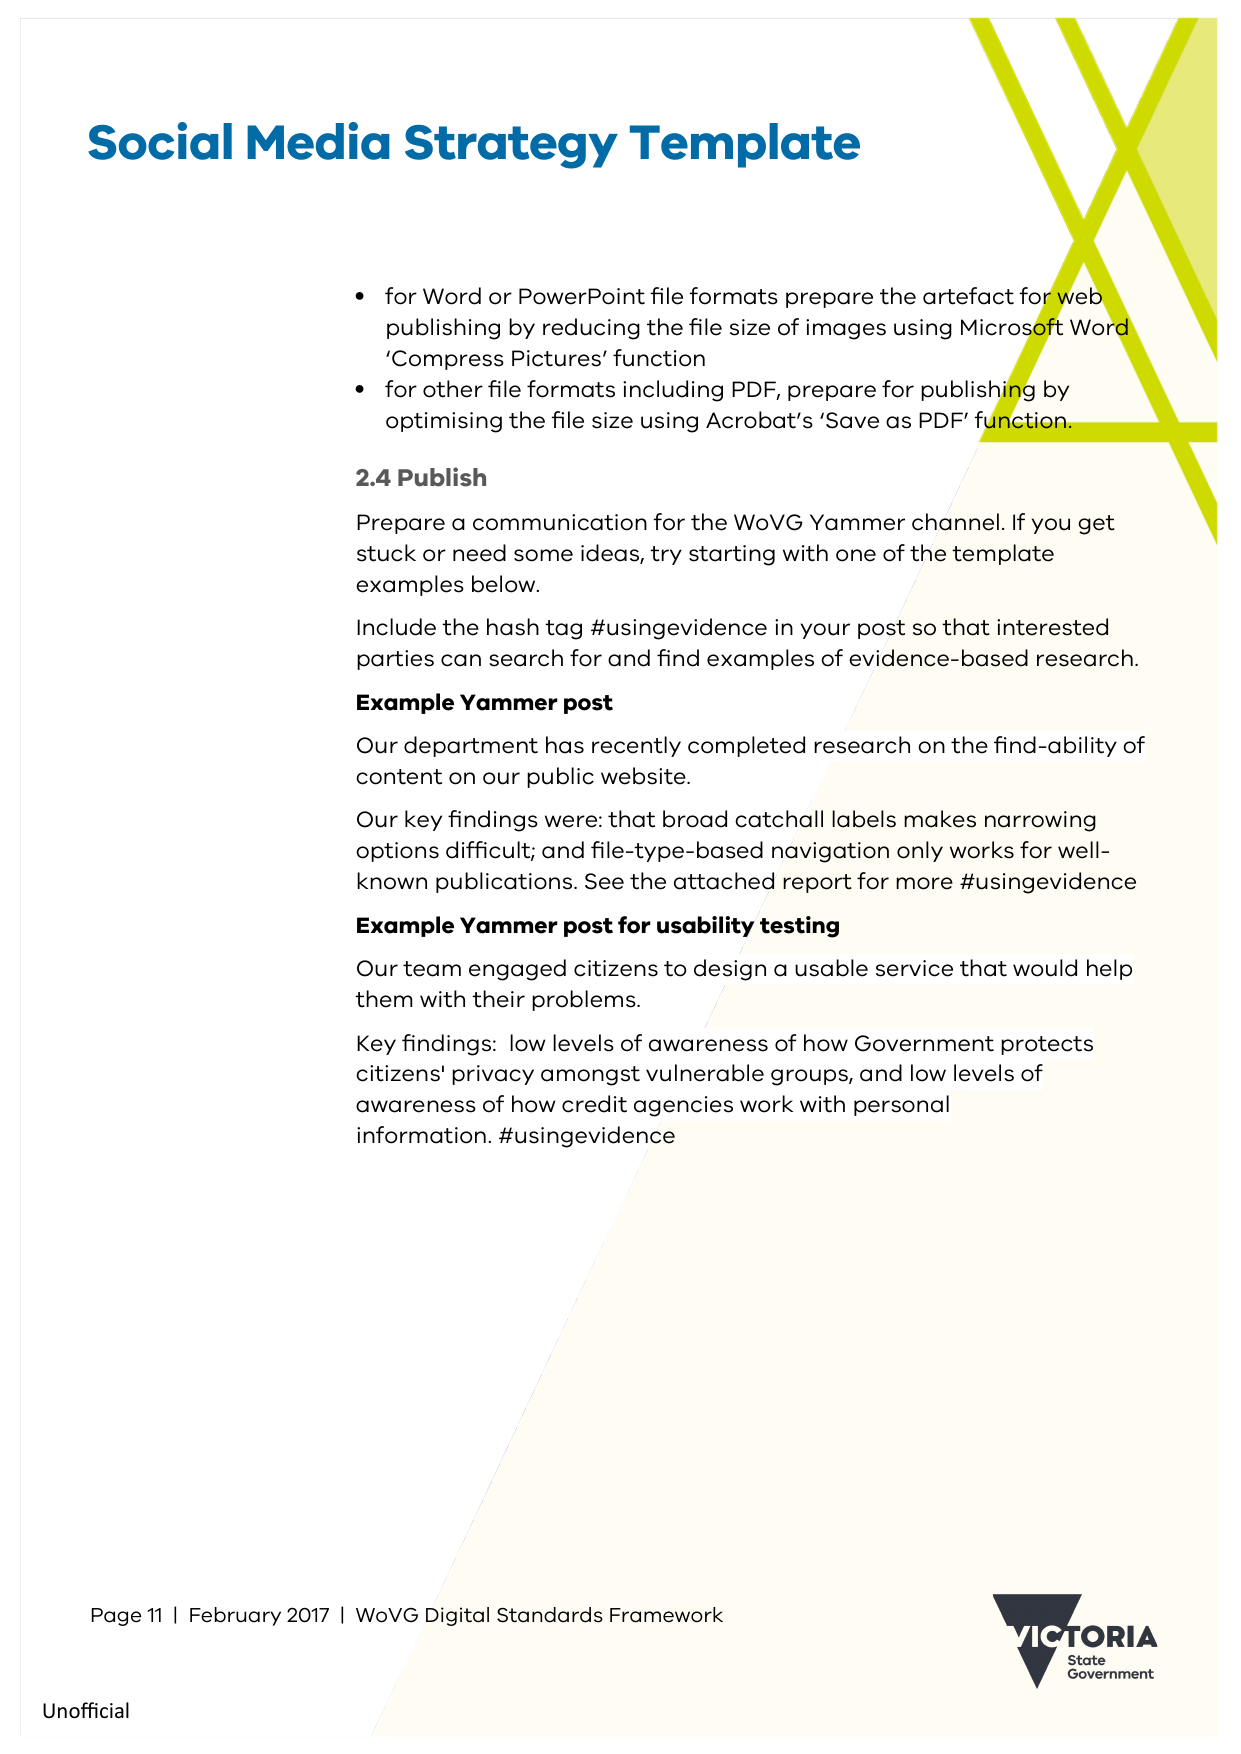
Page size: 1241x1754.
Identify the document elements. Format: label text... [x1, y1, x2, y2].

text Example Yammer post [356, 687, 1165, 718]
text Key findings: low levels of awareness of how Government protects citizens' privacy amongst vulnerable groups, and low levels of awareness of how credit agencies work with personal information. #usingevidence [498, 1028, 1165, 1152]
text Prepare a communication for the WoVG Yammer channel. If you get stuck or need some ideas, try starting with one of the template examples below. [356, 507, 1165, 600]
text for other file formats including PDF, prepare for publishing by optimising the file size using Acrobat’s ‘Save as PDF’ function. [356, 374, 1165, 436]
text Our team engaged citizens to design a usable service that would help them with their problems. [356, 954, 1165, 1016]
text Include the hash tag #usingevidence in your post so that interested parties can search for and find examples of evidence-based research. [356, 613, 1165, 674]
text Example Yammer post for usability testing [356, 910, 1165, 941]
text Our key findings were: that broad catchall labels makes narrowing options difficult; and file-type-based navigation only works for well-known publications. See the attached report for more #usingevidence [356, 805, 1165, 898]
subtitle 2.4 Publish [356, 461, 1165, 495]
text for Word or PowerPoint file formats prepare the artefact for web publishing by reducing the file size of images using Microsoft Word ‘Compress Pictures’ function [356, 281, 1165, 374]
picture [0, 3, 1237, 1754]
text Our department has recently completed research on the find-ability of content on our public website. [448, 731, 1165, 792]
